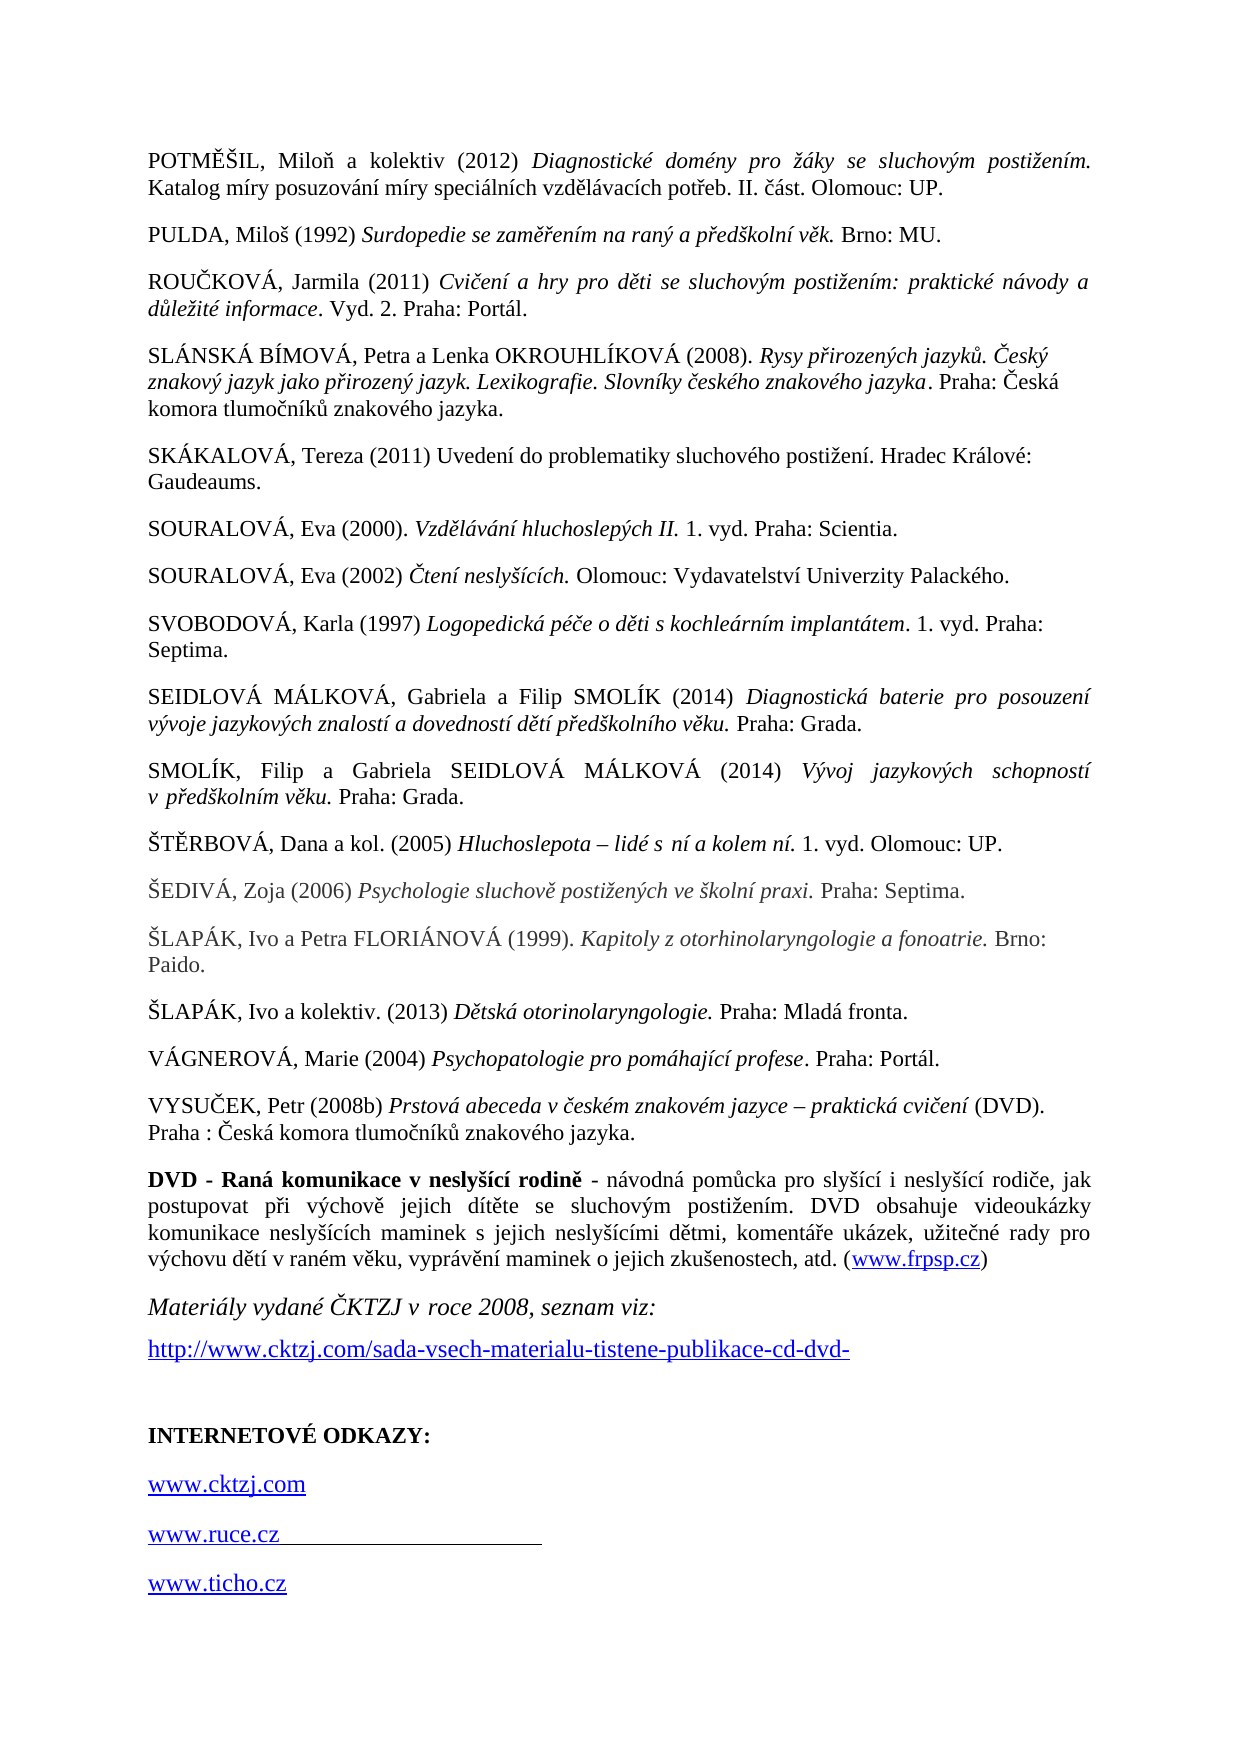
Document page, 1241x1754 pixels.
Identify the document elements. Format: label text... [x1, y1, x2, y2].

text INTERNETOVÉ ODKAZY: [148, 1422, 1093, 1448]
text www.ruce.cz [148, 1519, 1093, 1548]
text ŠLAPÁK, Ivo a kolektiv. (2013) Dětská otorinolaryngologie. Praha: Mladá fronta. [148, 998, 1093, 1024]
text ŠEDIVÁ, Zoja (2006) Psychologie sluchově postižených ve školní praxi. Praha: Septima. [148, 877, 1093, 904]
text ŠLAPÁK, Ivo a Petra FLORIÁNOVÁ (1999). Kapitoly z otorhinolaryngologie a fonoatrie. Brno: Paido. [148, 925, 1093, 977]
text SOURALOVÁ, Eva (2002) Čtení neslyšících. Olomouc: Vydavatelství Univerzity Palackého. [148, 562, 1093, 589]
text SKÁKALOVÁ, Tereza (2011) Uvedení do problematiky sluchového postižení. Hradec Králové: Gaudeaums. [148, 442, 1093, 494]
text VYSUČEK, Petr (2008b) Prstová abeceda v českém znakovém jazyce – praktická cvičení (DVD). Praha : Česká komora tlumočníků znakového jazyka. [636, 1093, 1093, 1145]
text POTMĚŠIL, Miloň a kolektiv (2012) Diagnostické domény pro žáky se sluchovým postižením. Katalog míry posuzování míry speciálních vzdělávacích potřeb. II. část. Olomouc: UP. [148, 148, 1093, 200]
text SMOLÍK, Filip a Gabriela SEIDLOVÁ MÁLKOVÁ (2014) Vývoj jazykových schopností v předškolním věku. Praha: Grada. [148, 757, 1093, 809]
text VÁGNEROVÁ, Marie (2004) Psychopatologie pro pomáhající profese. Praha: Portál. [148, 1045, 1093, 1072]
text http://www.cktzj.com/sada-vsech-materialu-tistene-publikace-cd-dvd- [148, 1334, 1093, 1362]
text Materiály vydané ČKTZJ v roce 2008, seznam viz: [148, 1292, 1093, 1321]
text ROUČKOVÁ, Jarmila (2011) Cvičení a hry pro děti se sluchovým postižením: praktické návody a důležité informace. Vyd. 2. Praha: Portál. [148, 268, 1093, 321]
text DVD - Raná komunikace v neslyšící rodině - návodná pomůcka pro slyšící i neslyšící rodiče, jak postupovat při výchově jejich dítěte se sluchovým postižením. DVD obsahuje videoukázky komunikace neslyšících maminek s jejich neslyšícími dětmi, komentáře ukázek, užitečné rady pro výchovu dětí v raném věku, vyprávění maminek o jejich zkušenostech, atd. (www.frpsp.cz) [148, 1166, 1093, 1272]
text www.cktzj.com [148, 1469, 1093, 1498]
text SLÁNSKÁ BÍMOVÁ, Petra a Lenka OKROUHLÍKOVÁ (2008). Rysy přirozených jazyků. Český znakový jazyk jako přirozený jazyk. Lexikografie. Slovníky českého znakového jazyka. Praha: Česká komora tlumočníků znakového jazyka. [148, 342, 1093, 421]
text SOURALOVÁ, Eva (2000). Vzdělávání hluchoslepých II. 1. vyd. Praha: Scientia. [148, 515, 1093, 542]
text PULDA, Miloš (1992) Surdopedie se zaměřením na raný a předškolní věk. Brno: MU. [148, 221, 1093, 247]
text SVOBODOVÁ, Karla (1997) Logopedická péče o děti s kochleárním implantátem. 1. vyd. Praha: Septima. [148, 610, 1093, 662]
text www.ticho.cz [148, 1568, 1093, 1597]
text ŠTĚRBOVÁ, Dana a kol. (2005) Hluchoslepota – lidé s ní a kolem ní. 1. vyd. Olomouc: UP. [148, 830, 1093, 857]
text SEIDLOVÁ MÁLKOVÁ, Gabriela a Filip SMOLÍK (2014) Diagnostická baterie pro posouzení vývoje jazykových znalostí a dovedností dětí předškolního věku. Praha: Grada. [148, 683, 1093, 736]
